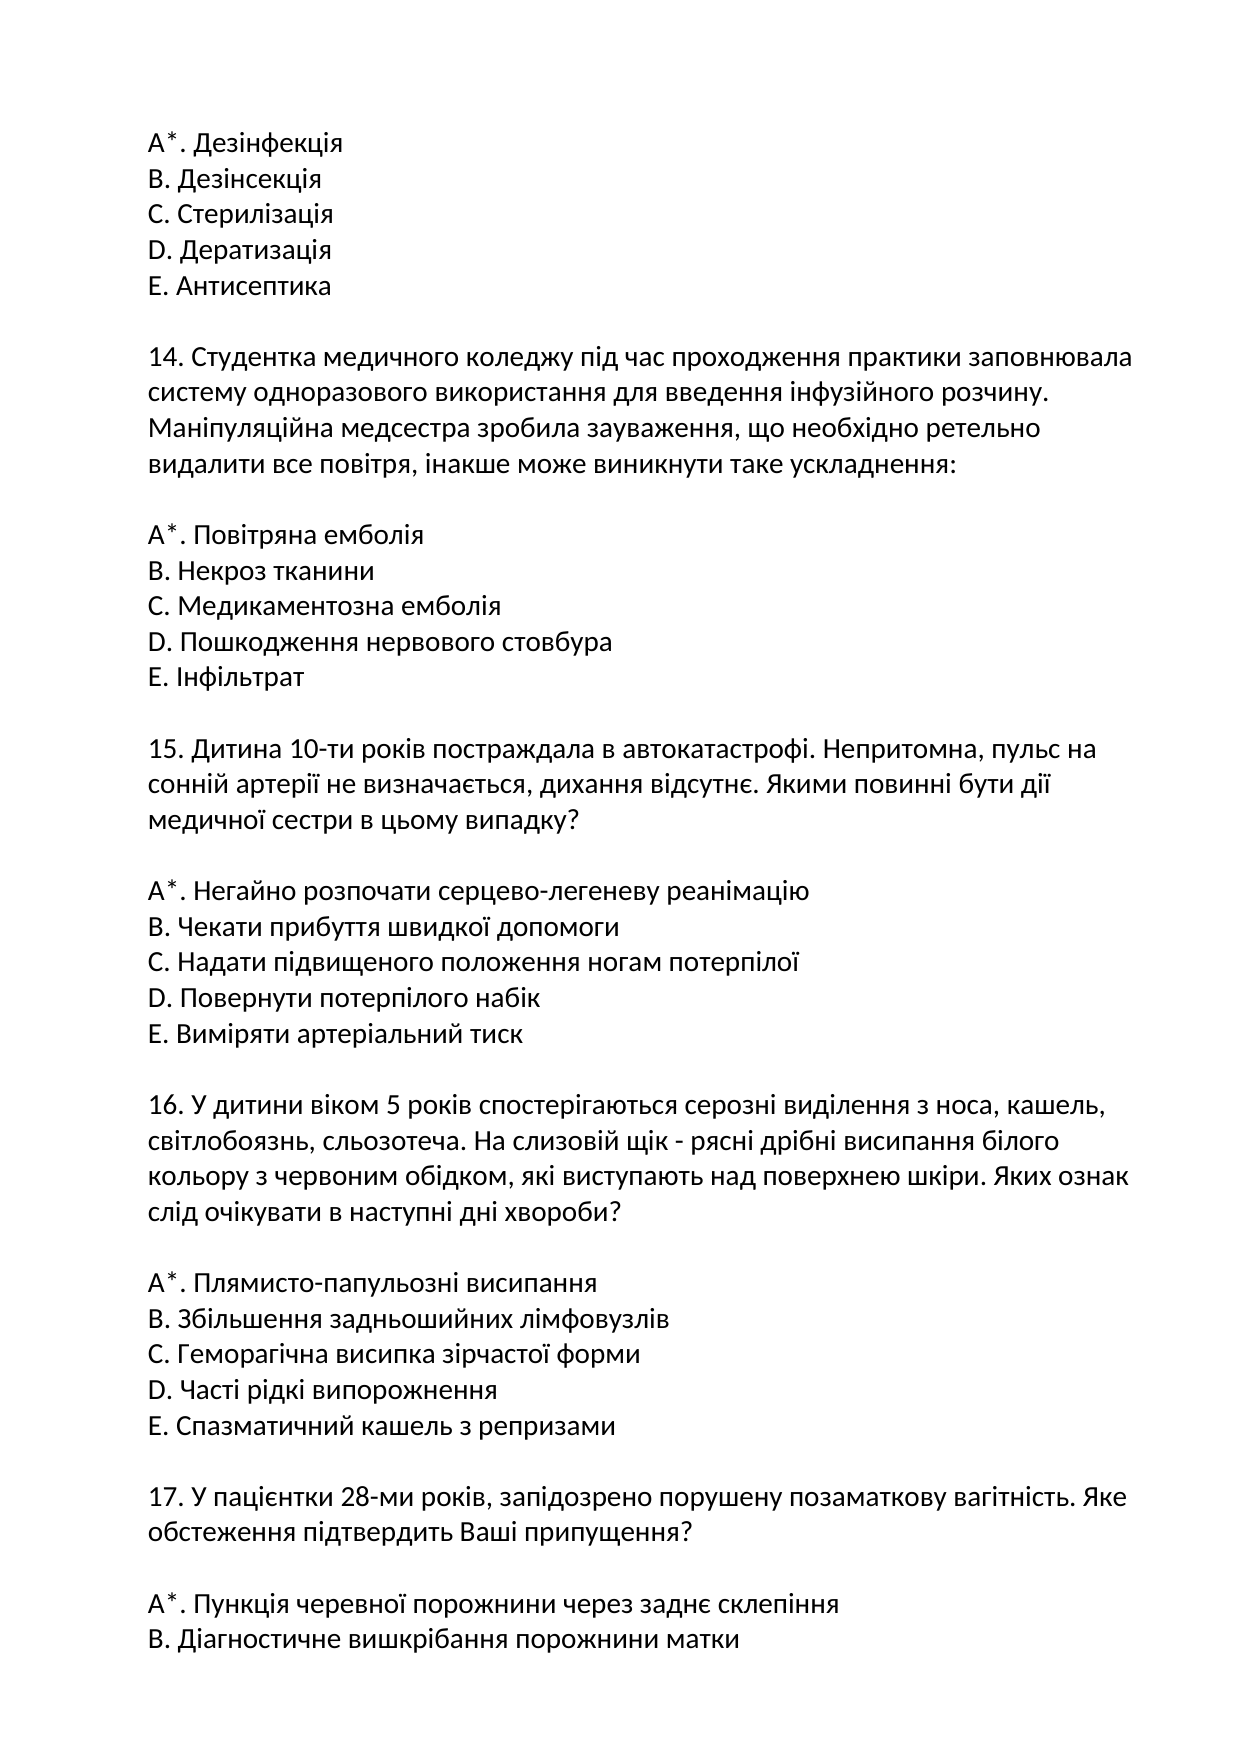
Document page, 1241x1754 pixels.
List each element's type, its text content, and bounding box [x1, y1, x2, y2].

text 16. У дитини віком 5 років спостерігаються серозні виділення з носа, кашель, світлобоязнь, сльозотеча. На слизовій щік - рясні дрібні висипання білого кольору з червоним обідком, які виступають над поверхнею шкіри. Яких ознак слід очікувати в наступні дні хвороби? [148, 1086, 1152, 1228]
text C. Геморагічна висипка зірчастої форми [148, 1335, 1152, 1371]
text E. Антисептика [148, 267, 1152, 302]
text C. Медикаментозна емболія [148, 587, 1152, 623]
text 15. Дитина 10-ти років постраждала в автокатастрофі. Непритомна, пульс на сонній артерії не визначається, дихання відсутнє. Якими повинні бути дії медичної сестри в цьому випадку? [148, 730, 1152, 837]
text A*. Плямисто-папульозні висипання [148, 1264, 1152, 1300]
text B. Дезінсекція [148, 160, 1152, 195]
text A*. Негайно розпочати серцево-легеневу реанімацію [148, 872, 1152, 908]
text D. Дератизація [148, 231, 1152, 267]
text D. Повернути потерпілого набік [148, 979, 1152, 1015]
text E. Інфільтрат [148, 658, 1152, 694]
text B. Збільшення задньошийних лімфовузлів [148, 1300, 1152, 1335]
text B. Діагностичне вишкрібання порожнини матки [148, 1620, 1152, 1656]
text D. Пошкодження нервового стовбура [148, 623, 1152, 658]
text 17. У пацієнтки 28-ми років, запідозрено порушену позаматкову вагітність. Яке обстеження підтвердить Ваші припущення? [148, 1478, 1152, 1549]
text B. Некроз тканини [148, 552, 1152, 587]
text B. Чекати прибуття швидкої допомоги [148, 908, 1152, 943]
text D. Часті рідкі випорожнення [148, 1371, 1152, 1407]
text A*. Повітряна емболія [148, 516, 1152, 552]
text C. Надати підвищеного положення ногам потерпілої [148, 943, 1152, 979]
text 14. Студентка медичного коледжу під час проходження практики заповнювала систему одноразового використання для введення інфузійного розчину. Маніпуляційна медсестра зробила зауваження, що необхідно ретельно видалити все повітря, інакше може виникнути таке ускладнення: [148, 338, 1152, 480]
text E. Спазматичний кашель з репризами [148, 1407, 1152, 1442]
text C. Стерилізація [148, 195, 1152, 231]
text A*. Дезінфекція [148, 124, 1152, 160]
text E. Виміряти артеріальний тиск [148, 1015, 1152, 1050]
text A*. Пункція черевної порожнини через заднє склепіння [148, 1585, 1152, 1620]
